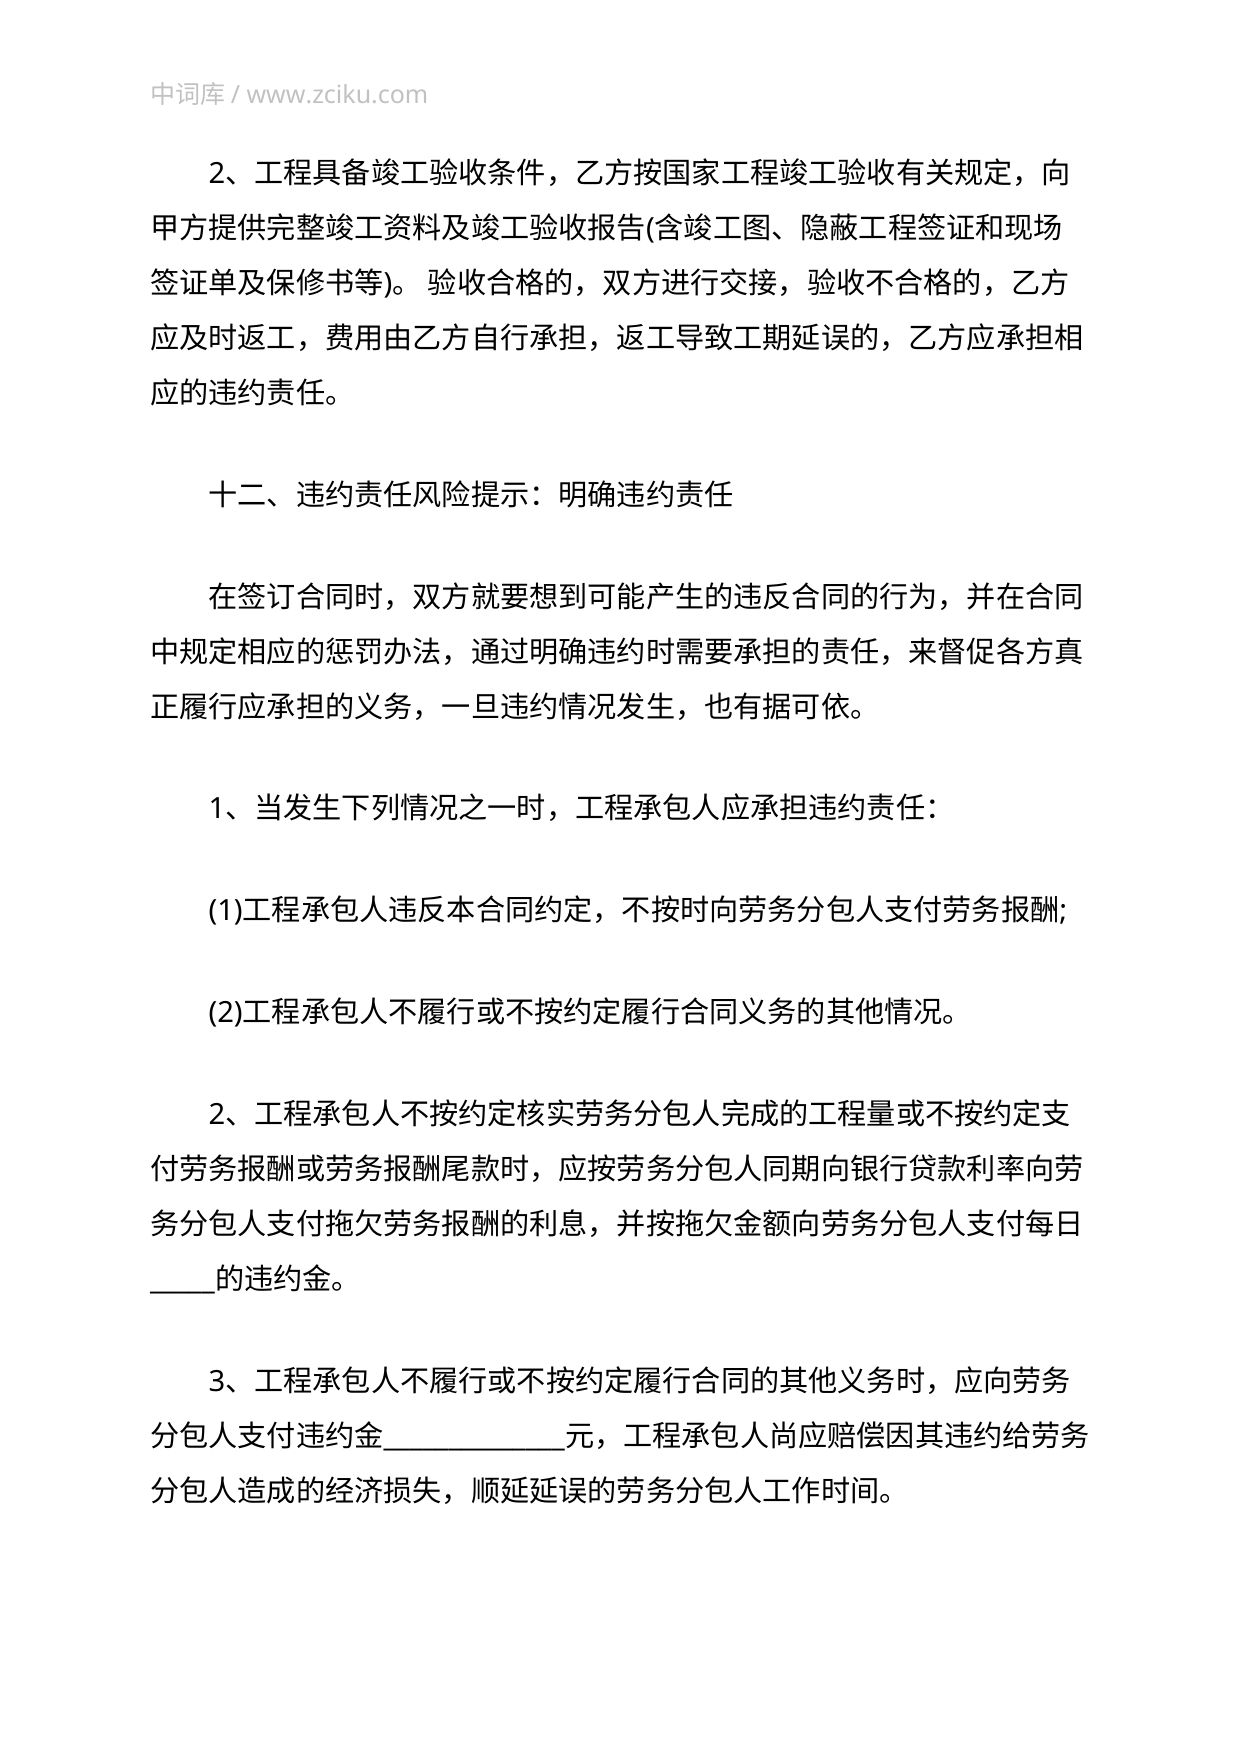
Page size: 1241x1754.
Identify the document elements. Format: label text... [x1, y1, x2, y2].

text 2、工程承包人不按约定核实劳务分包人完成的工程量或不按约定支付劳务报酬或劳务报酬尾款时，应按劳务分包人同期向银行贷款利率向劳务分包人支付拖欠劳务报酬的利息，并按拖欠金额向劳务分包人支付每日_____的违约金。 [150, 1091, 1090, 1298]
text 1、当发生下列情况之一时，工程承包人应承担违约责任： [150, 785, 1090, 827]
text 3、工程承包人不履行或不按约定履行合同的其他义务时，应向劳务分包人支付违约金______________元，工程承包人尚应赔偿因其违约给劳务分包人造成的经济损失，顺延延误的劳务分包人工作时间。 [150, 1358, 1090, 1510]
text 在签订合同时，双方就要想到可能产生的违反合同的行为，并在合同中规定相应的惩罚办法，通过明确违约时需要承担的责任，来督促各方真正履行应承担的义务，一旦违约情况发生，也有据可依。 [150, 573, 1090, 726]
text (1)工程承包人违反本合同约定，不按时向劳务分包人支付劳务报酬; [150, 887, 1090, 929]
text 2、工程具备竣工验收条件，乙方按国家工程竣工验收有关规定，向甲方提供完整竣工资料及竣工验收报告(含竣工图、隐蔽工程签证和现场签证单及保修书等)。 验收合格的，双方进行交接，验收不合格的，乙方应及时返工，费用由乙方自行承担，返工导致工期延误的，乙方应承担相应的违约责任。 [150, 150, 1090, 412]
text (2)工程承包人不履行或不按约定履行合同义务的其他情况。 [150, 989, 1090, 1031]
text 十二、违约责任风险提示：明确违约责任 [150, 472, 1090, 514]
